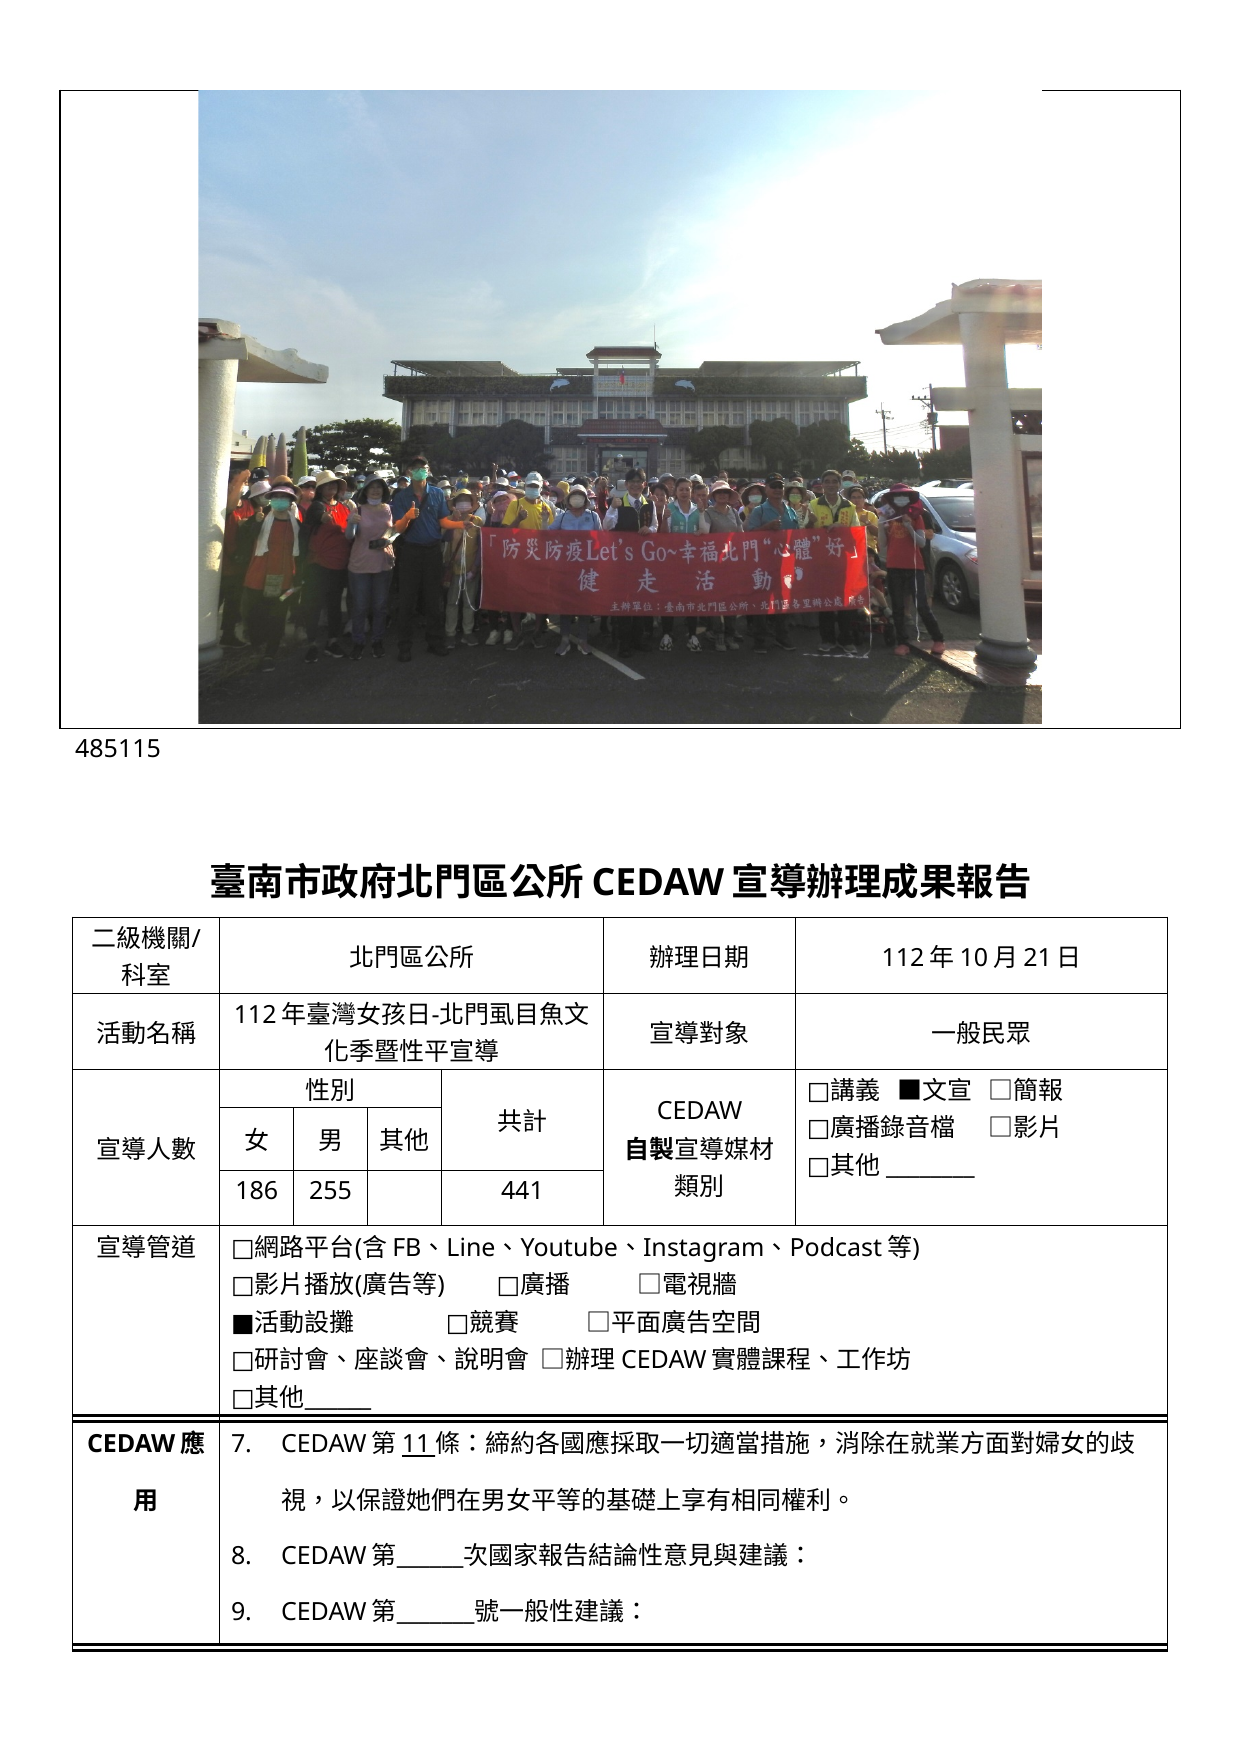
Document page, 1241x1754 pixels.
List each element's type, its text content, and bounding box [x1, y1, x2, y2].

table_header 北門區公所 [220, 918, 603, 993]
table_cell 一般民眾 [796, 994, 1167, 1069]
table_cell [61, 91, 1180, 728]
table_cell 女 [220, 1108, 293, 1170]
table_cell 活動名稱 [73, 994, 219, 1069]
table_cell 186 [220, 1171, 293, 1225]
table_cell 宣導對象 [604, 994, 795, 1069]
text 485115 [75, 729, 1165, 767]
table_cell CEDAW應用 [73, 1423, 219, 1642]
table_header 二級機關/科室 [73, 918, 219, 993]
table_cell 性別 [220, 1070, 441, 1107]
table_header 辦理日期 [604, 918, 795, 993]
table_cell 宣導管道 [73, 1226, 219, 1414]
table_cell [220, 1423, 1167, 1642]
table_cell CEDAW 自製宣導媒材類別 [604, 1070, 795, 1225]
table_cell 255 [294, 1171, 367, 1225]
table_cell 宣導人數 [73, 1070, 219, 1225]
table_cell □講義 ■文宣 □簡報 □廣播錄音檔 □影片 □其他 ________ [796, 1070, 1167, 1225]
table_cell 112年臺灣女孩日-北門虱目魚文化季暨性平宣導 [220, 994, 603, 1069]
table_cell [368, 1171, 441, 1225]
table_cell 共計 [442, 1070, 603, 1170]
table_cell 441 [442, 1171, 603, 1225]
table_cell 男 [294, 1108, 367, 1170]
table_cell □網路平台(含FB、Line、Youtube、Instagram、Podcast等) □影片播放(廣告等) □廣播 □電視牆 ■活動設攤 □競賽 □平面廣告空間 □研討會、座談會、說明會 □辦理CEDAW實體課程、工作坊 □其他______ [220, 1226, 1167, 1414]
table_cell 其他 [368, 1108, 441, 1170]
picture [198, 90, 1042, 724]
table_header 112年10月21日 [796, 918, 1167, 993]
text 臺南市政府北門區公所CEDAW宣導辦理成果報告 [75, 842, 1165, 917]
